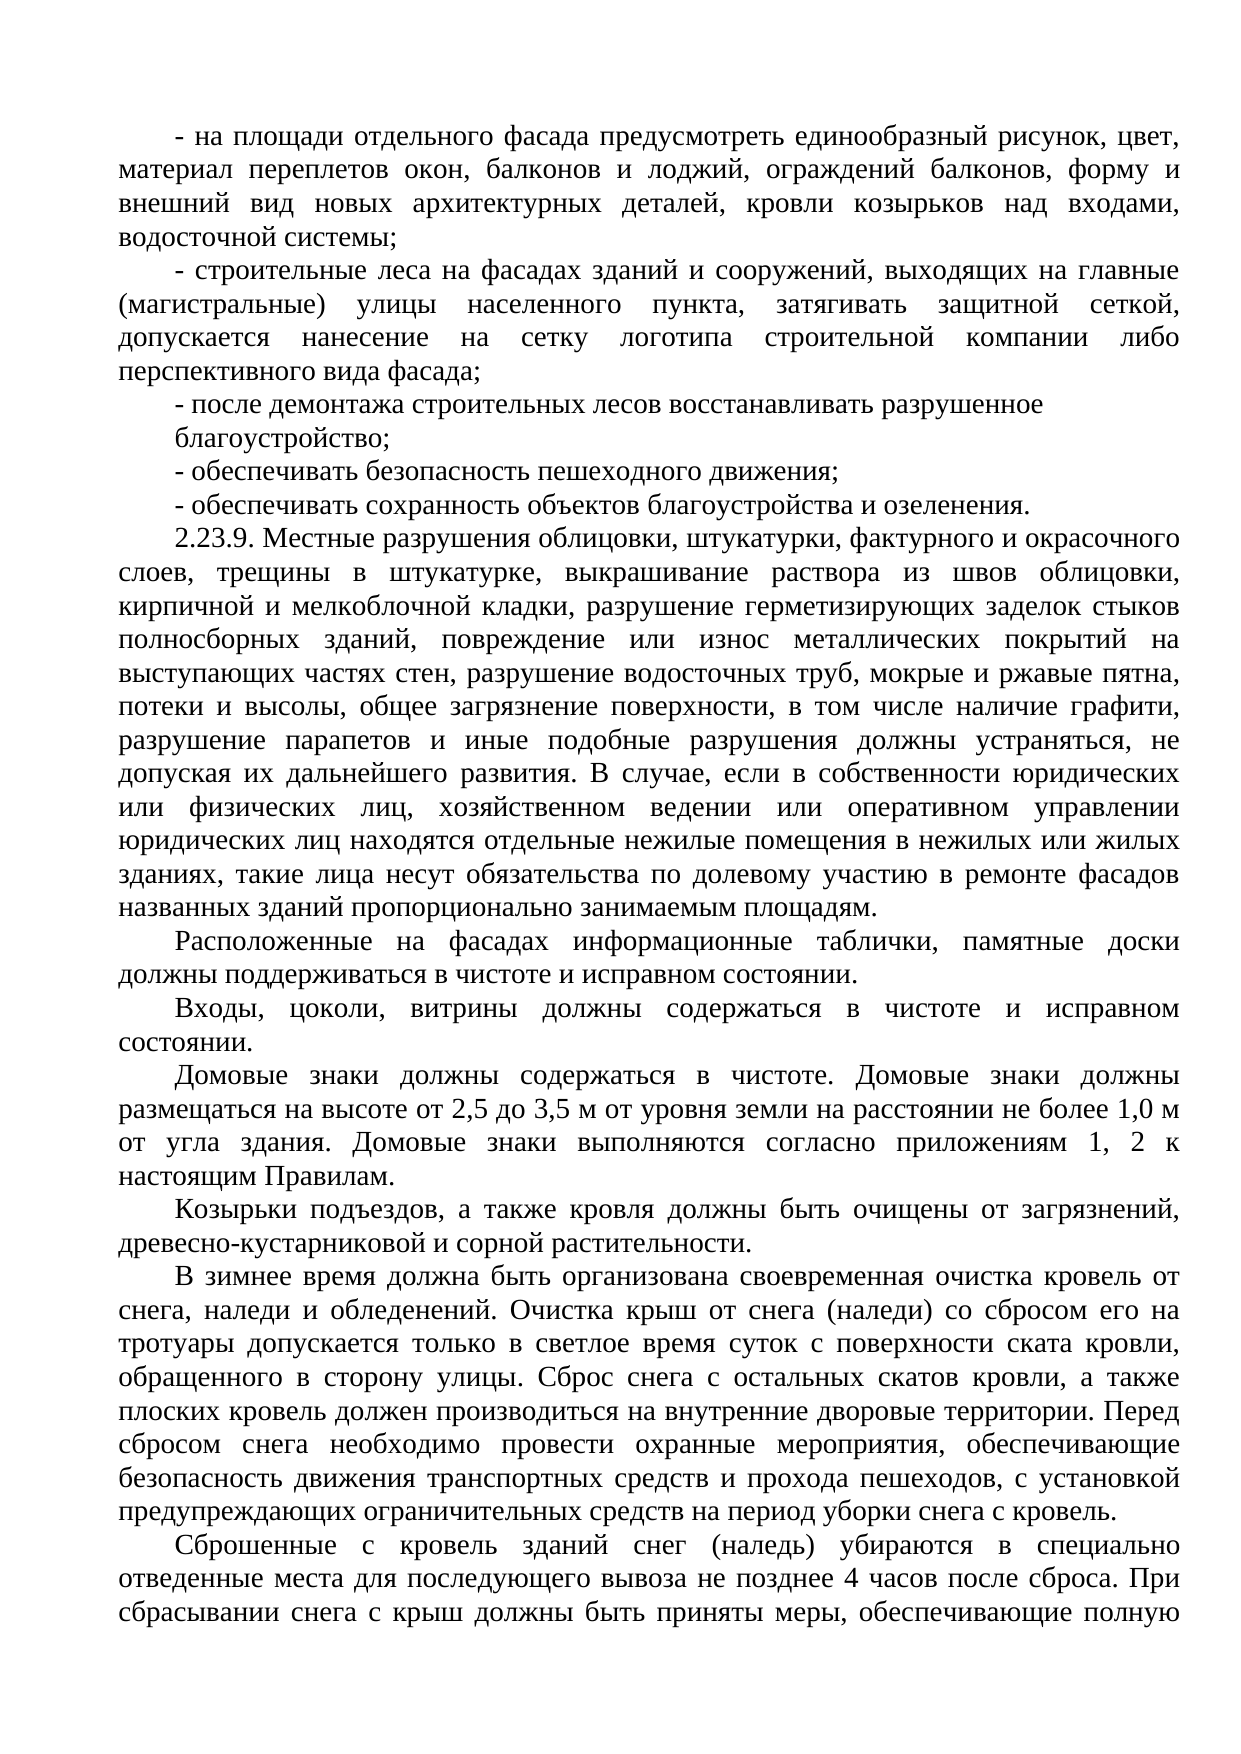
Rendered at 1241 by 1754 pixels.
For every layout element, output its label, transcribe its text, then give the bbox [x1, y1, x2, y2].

text Домовые знаки должны содержаться в чистоте. Домовые знаки должны размещаться на высоте от 2,5 до 3,5 м от уровня земли на расстоянии не более 1,0 м от угла здания. Домовые знаки выполняются согласно приложениям 1, 2 к настоящим Правилам. [118, 1057, 1181, 1191]
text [118, 1527, 1181, 1627]
text Входы, цоколи, витрины должны содержаться в чистоте и исправном состоянии. [118, 990, 1181, 1057]
text - на площади отдельного фасада предусмотреть единообразный рисунок, цвет, материал переплетов окон, балконов и лоджий, ограждений балконов, форму и внешний вид новых архитектурных деталей, кровли козырьков над входами, водосточной системы; [118, 118, 1181, 252]
text - обеспечивать сохранность объектов благоустройства и озеленения. [118, 487, 1181, 521]
text Козырьки подъездов, а также кровля должны быть очищены от загрязнений, древесно-кустарниковой и сорной растительности. [118, 1191, 1181, 1258]
text - после демонтажа строительных лесов восстанавливать разрушенное [118, 386, 1181, 420]
text В зимнее время должна быть организована своевременная очистка кровель от снега, наледи и обледенений. Очистка крыш от снега (наледи) со сбросом его на тротуары допускается только в светлое время суток с поверхности ската кровли, обращенного в сторону улицы. Сброс снега с остальных скатов кровли, а также плоских кровель должен производиться на внутренние дворовые территории. Перед сбросом снега необходимо провести охранные мероприятия, обеспечивающие безопасность движения транспортных средств и прохода пешеходов, с установкой предупреждающих ограничительных средств на период уборки снега с кровель. [118, 1258, 1181, 1527]
text - строительные леса на фасадах зданий и сооружений, выходящих на главные (магистральные) улицы населенного пункта, затягивать защитной сеткой, допускается нанесение на сетку логотипа строительной компании либо перспективного вида фасада; [118, 252, 1181, 386]
text - обеспечивать безопасность пешеходного движения; [118, 453, 1181, 487]
text благоустройство; [118, 420, 1181, 453]
text Расположенные на фасадах информационные таблички, памятные доски должны поддерживаться в чистоте и исправном состоянии. [118, 923, 1181, 990]
text 2.23.9. Местные разрушения облицовки, штукатурки, фактурного и окрасочного слоев, трещины в штукатурке, выкрашивание раствора из швов облицовки, кирпичной и мелкоблочной кладки, разрушение герметизирующих заделок стыков полносборных зданий, повреждение или износ металлических покрытий на выступающих частях стен, разрушение водосточных труб, мокрые и ржавые пятна, потеки и высолы, общее загрязнение поверхности, в том числе наличие графити, разрушение парапетов и иные подобные разрушения должны устраняться, не допуская их дальнейшего развития. В случае, если в собственности юридических или физических лиц, хозяйственном ведении или оперативном управлении юридических лиц находятся отдельные нежилые помещения в нежилых или жилых зданиях, такие лица несут обязательства по долевому участию в ремонте фасадов названных зданий пропорционально занимаемым площадям. [118, 521, 1181, 923]
